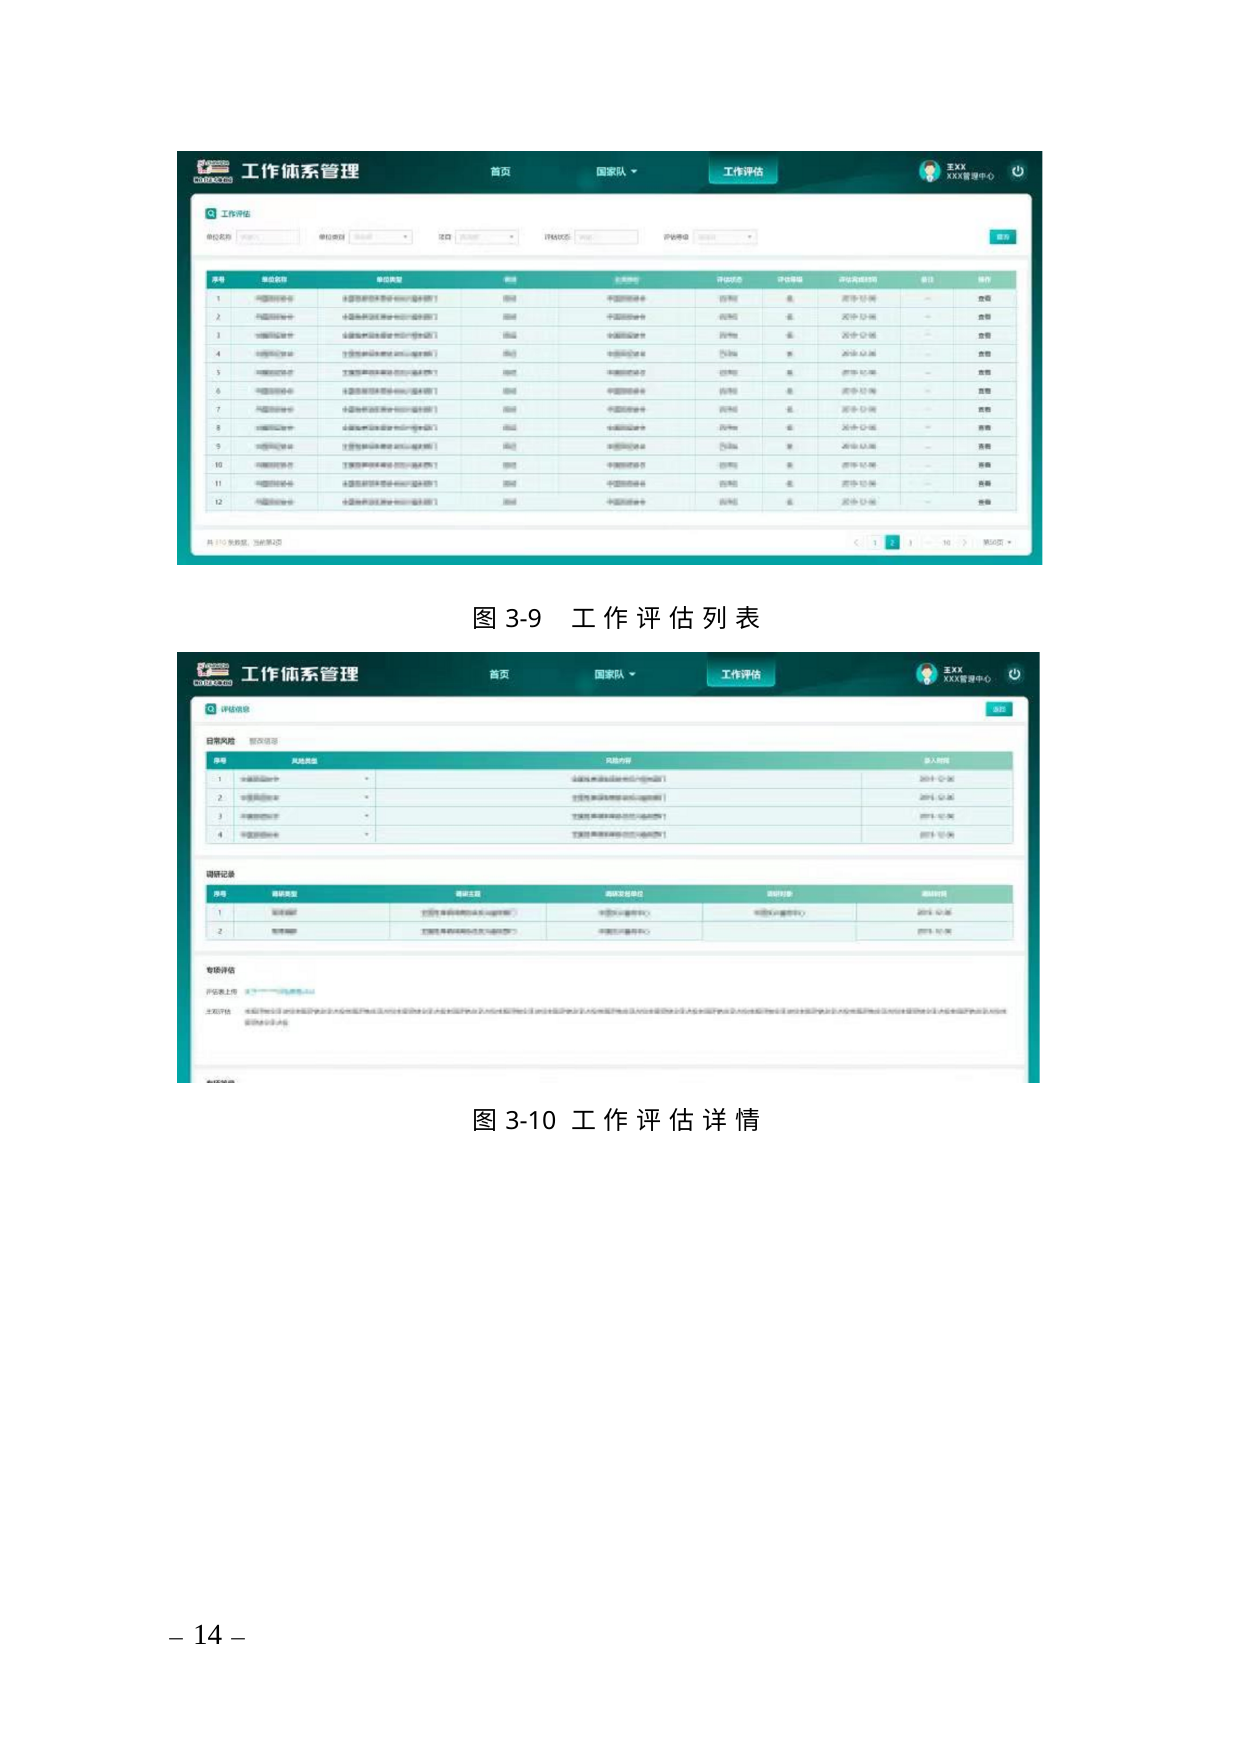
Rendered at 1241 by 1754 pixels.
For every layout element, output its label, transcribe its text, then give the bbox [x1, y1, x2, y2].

text 图3-9 工作评估列表 [144, 581, 1096, 653]
text 图3-10 工作评估详情 [144, 1083, 1096, 1154]
picture [177, 151, 1043, 565]
picture [177, 652, 1040, 1083]
